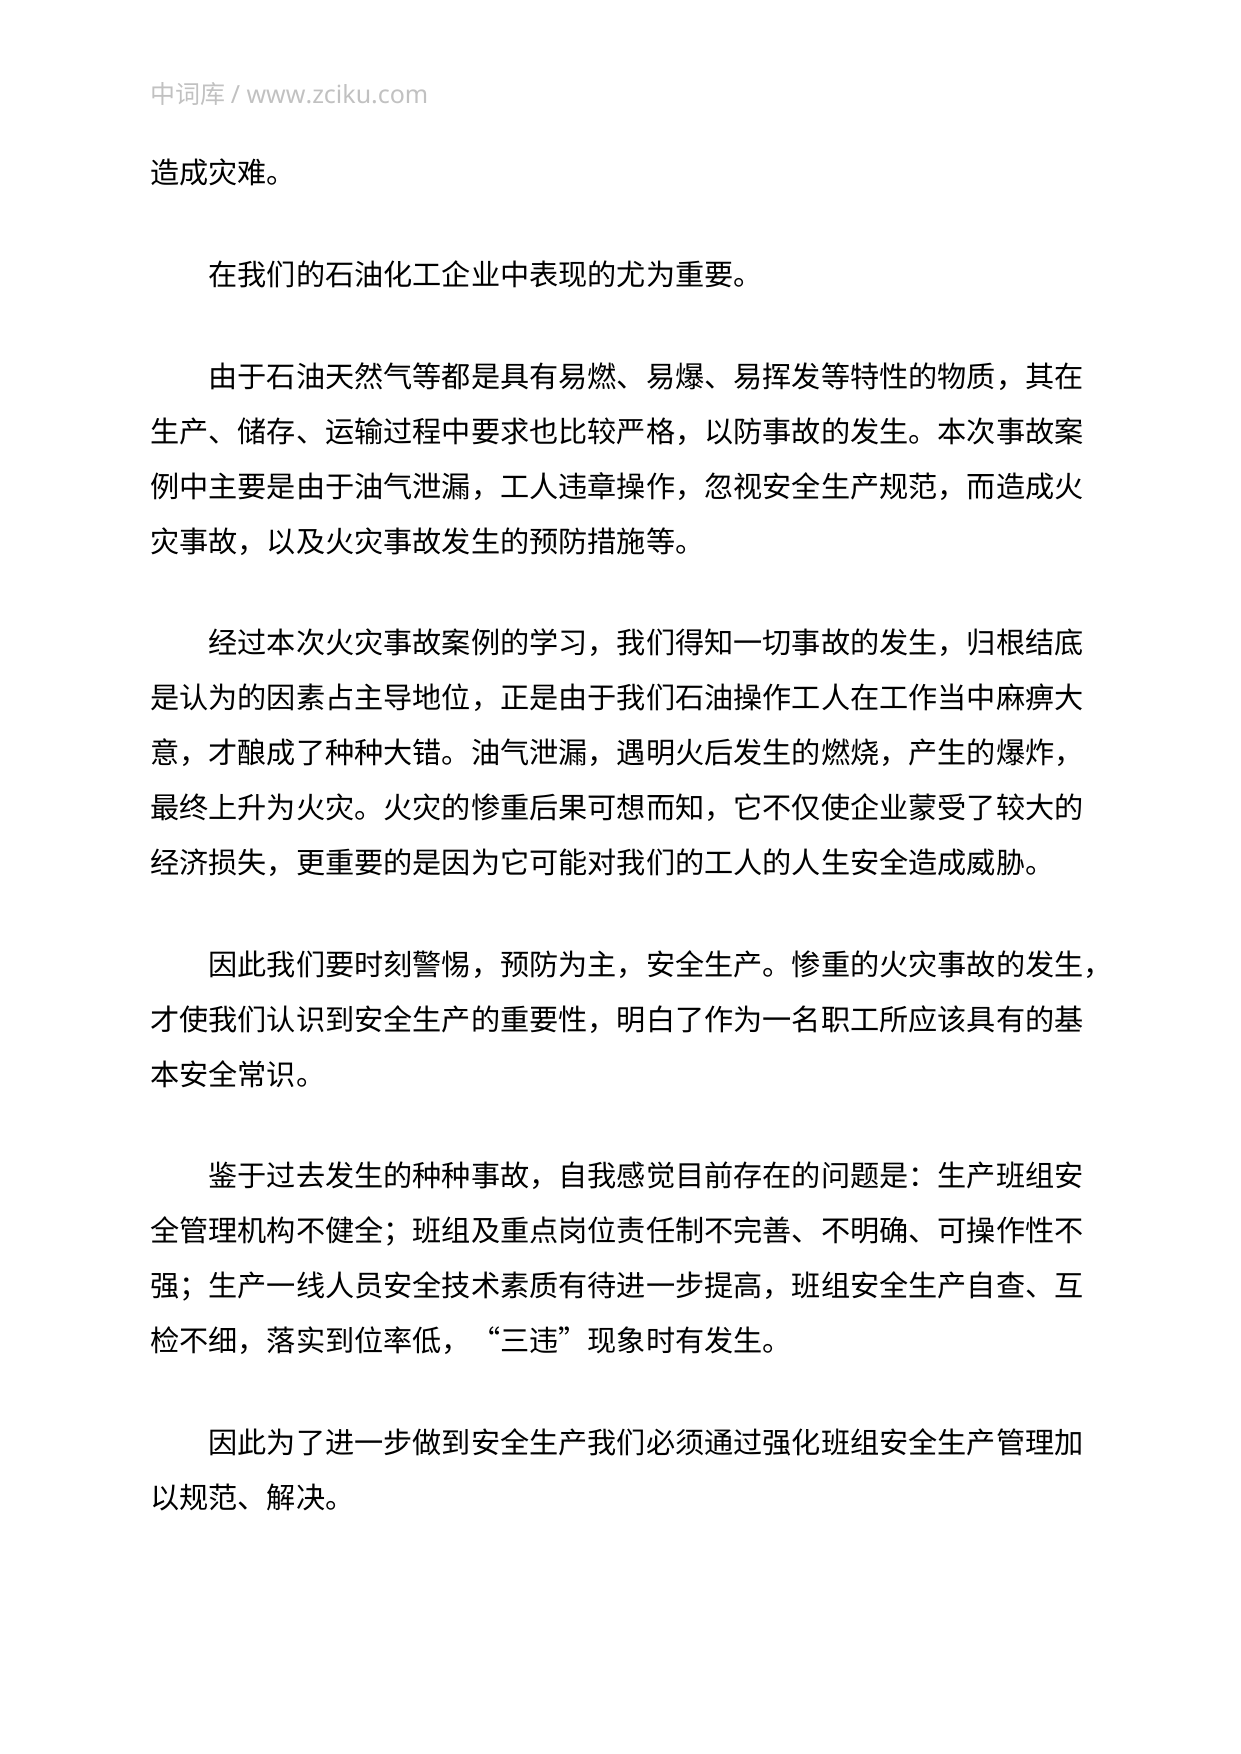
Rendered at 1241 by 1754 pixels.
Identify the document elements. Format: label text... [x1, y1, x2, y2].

text 鉴于过去发生的种种事故，自我感觉目前存在的问题是：生产班组安全管理机构不健全；班组及重点岗位责任制不完善、不明确、可操作性不强；生产一线人员安全技术素质有待进一步提高，班组安全生产自查、互检不细，落实到位率低，“三违”现象时有发生。 [150, 1153, 1090, 1360]
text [150, 150, 1090, 192]
text 因此为了进一步做到安全生产我们必须通过强化班组安全生产管理加以规范、解决。 [150, 1419, 1090, 1517]
text 经过本次火灾事故案例的学习，我们得知一切事故的发生，归根结底是认为的因素占主导地位，正是由于我们石油操作工人在工作当中麻痹大意，才酿成了种种大错。油气泄漏，遇明火后发生的燃烧，产生的爆炸，最终上升为火灾。火灾的惨重后果可想而知，它不仅使企业蒙受了较大的经济损失，更重要的是因为它可能对我们的工人的人生安全造成威胁。 [150, 620, 1090, 882]
text 由于石油天然气等都是具有易燃、易爆、易挥发等特性的物质，其在生产、储存、运输过程中要求也比较严格，以防事故的发生。本次事故案例中主要是由于油气泄漏，工人违章操作，忽视安全生产规范，而造成火灾事故，以及火灾事故发生的预防措施等。 [150, 353, 1090, 561]
text 因此我们要时刻警惕，预防为主，安全生产。惨重的火灾事故的发生，才使我们认识到安全生产的重要性，明白了作为一名职工所应该具有的基本安全常识。 [150, 941, 1090, 1093]
text 在我们的石油化工企业中表现的尤为重要。 [150, 252, 1090, 294]
